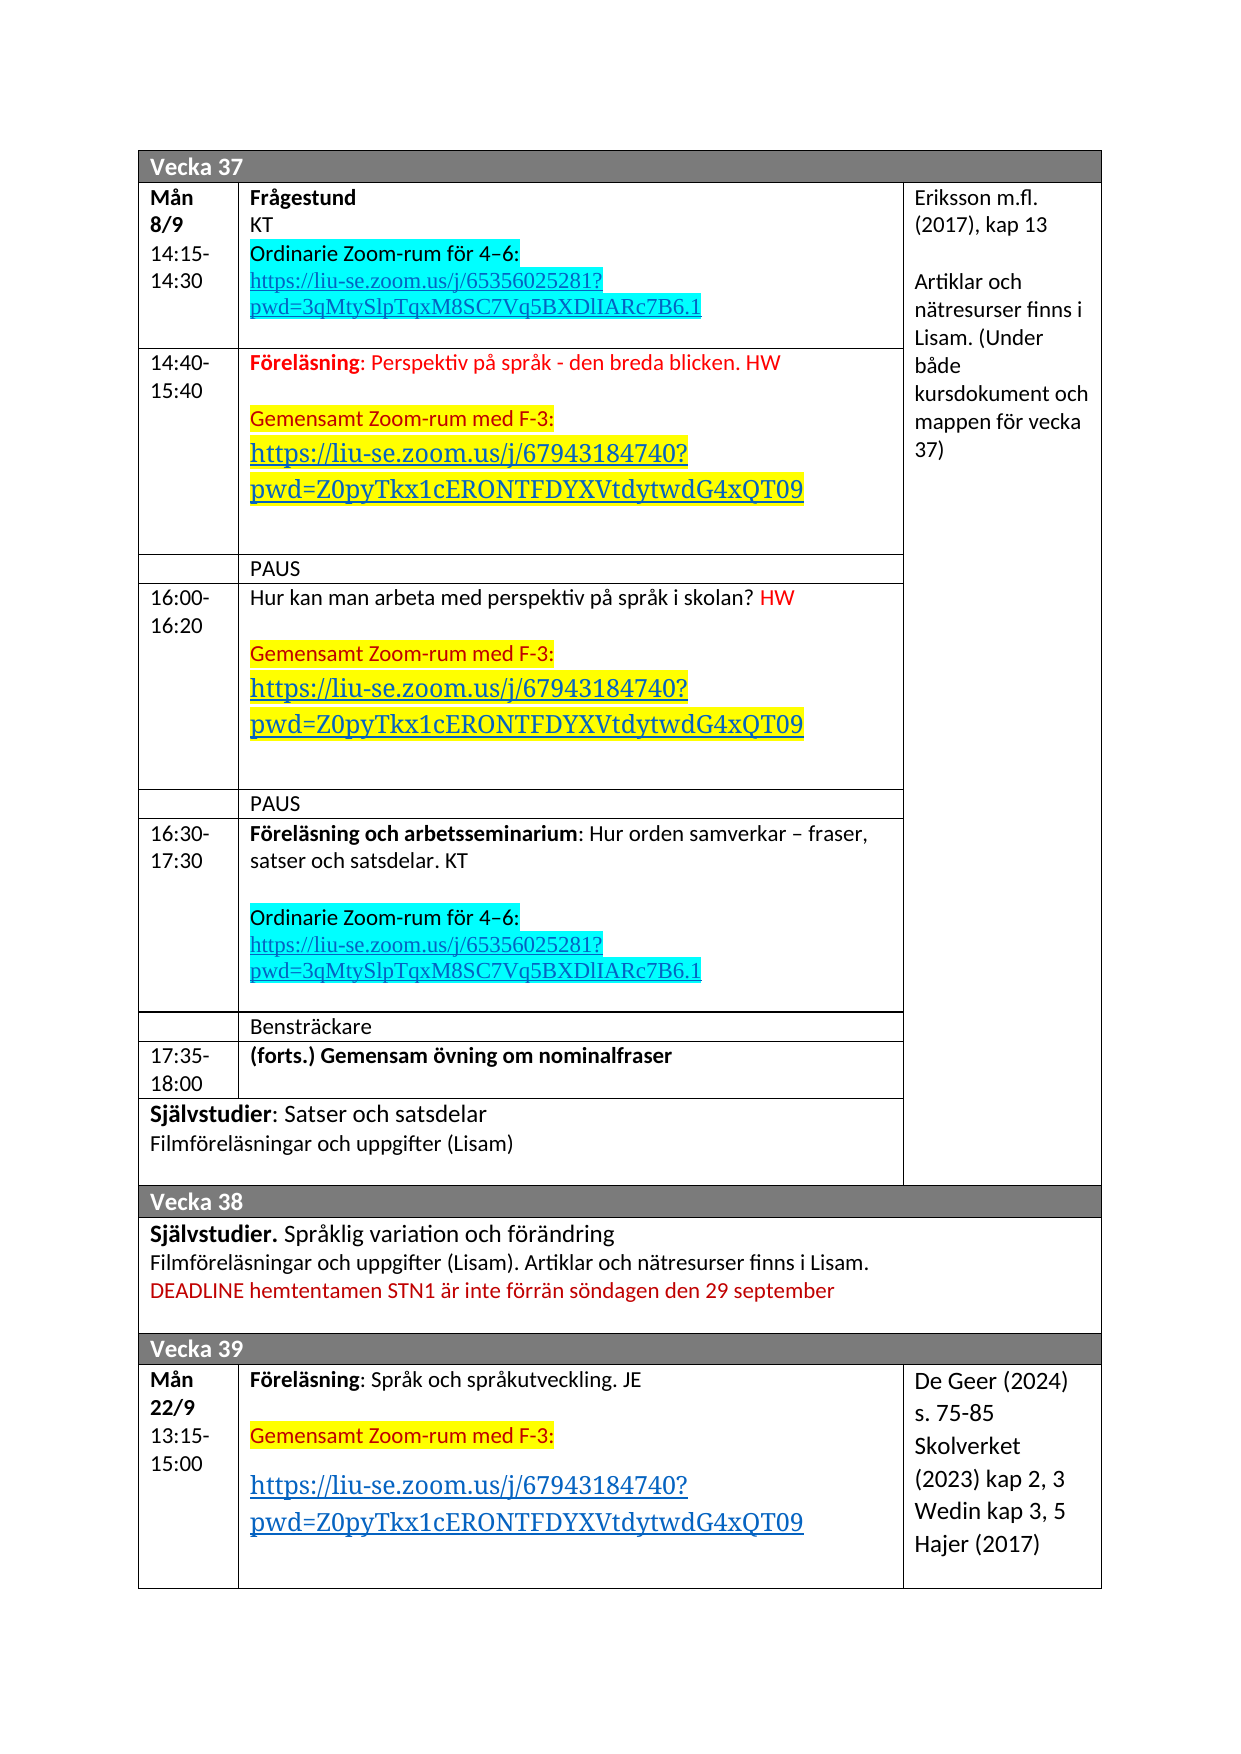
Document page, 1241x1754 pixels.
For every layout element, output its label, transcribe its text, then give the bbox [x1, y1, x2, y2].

table_cell Självstudier. Språklig variation och förändring Filmföreläsningar och uppgifter (Lisam). Artiklar och nätresurser finns i Lisam. DEADLINE hemtentamen STN1 är inte förrän söndagen den 29 september [139, 1218, 1101, 1332]
table_cell Mån 8/9 14:15-14:30 [139, 183, 238, 347]
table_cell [139, 1365, 238, 1588]
table_cell 16:00-16:20 [139, 584, 238, 788]
table_cell Frågestund KT Ordinarie Zoom-rum för 4–6: https://liu-se.zoom.us/j/65356025281?pwd=3qMtySlpTqxM8SC7Vq5BXDlIARc7B6.1 [239, 183, 903, 347]
table_cell [139, 555, 238, 582]
table_cell Självstudier: Satser och satsdelar Filmföreläsningar och uppgifter (Lisam) [139, 1099, 903, 1185]
table_cell 16:30-17:30 [139, 819, 238, 1011]
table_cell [904, 1365, 1101, 1588]
table_cell Föreläsning: Perspektiv på språk - den breda blicken. HW Gemensamt Zoom-rum med F-3: https://liu-se.zoom.us/j/67943184740?pwd=Z0pyTkx1cERONTFDYXVtdytwdG4xQT09 [239, 349, 903, 553]
table_cell Eriksson m.fl. (2017), kap 13 Artiklar och nätresurser finns i Lisam. (Under både kursdokument och mappen för vecka 37) [904, 183, 1101, 1185]
table_cell 17:35-18:00 [139, 1042, 238, 1098]
table_cell Bensträckare [239, 1013, 903, 1041]
table_cell Föreläsning och arbetsseminarium: Hur orden samverkar – fraser, satser och satsdelar. KT Ordinarie Zoom-rum för 4–6: https://liu-se.zoom.us/j/65356025281?pwd=3qMtySlpTqxM8SC7Vq5BXDlIARc7B6.1 [239, 819, 903, 1011]
table_cell Hur kan man arbeta med perspektiv på språk i skolan? HW Gemensamt Zoom-rum med F-3: https://liu-se.zoom.us/j/67943184740?pwd=Z0pyTkx1cERONTFDYXVtdytwdG4xQT09 [239, 584, 903, 788]
table_cell [139, 1013, 238, 1041]
table_cell Vecka 39 [139, 1334, 1101, 1364]
table_cell Vecka 38 [139, 1186, 1101, 1217]
table_cell 14:40-15:40 [139, 349, 238, 553]
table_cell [239, 1365, 903, 1588]
table_cell Vecka 37 [139, 151, 1101, 182]
table_cell PAUS [239, 555, 903, 582]
table_cell (forts.) Gemensam övning om nominalfraser [239, 1042, 903, 1098]
table_cell [139, 790, 238, 818]
table_cell PAUS [239, 790, 903, 818]
